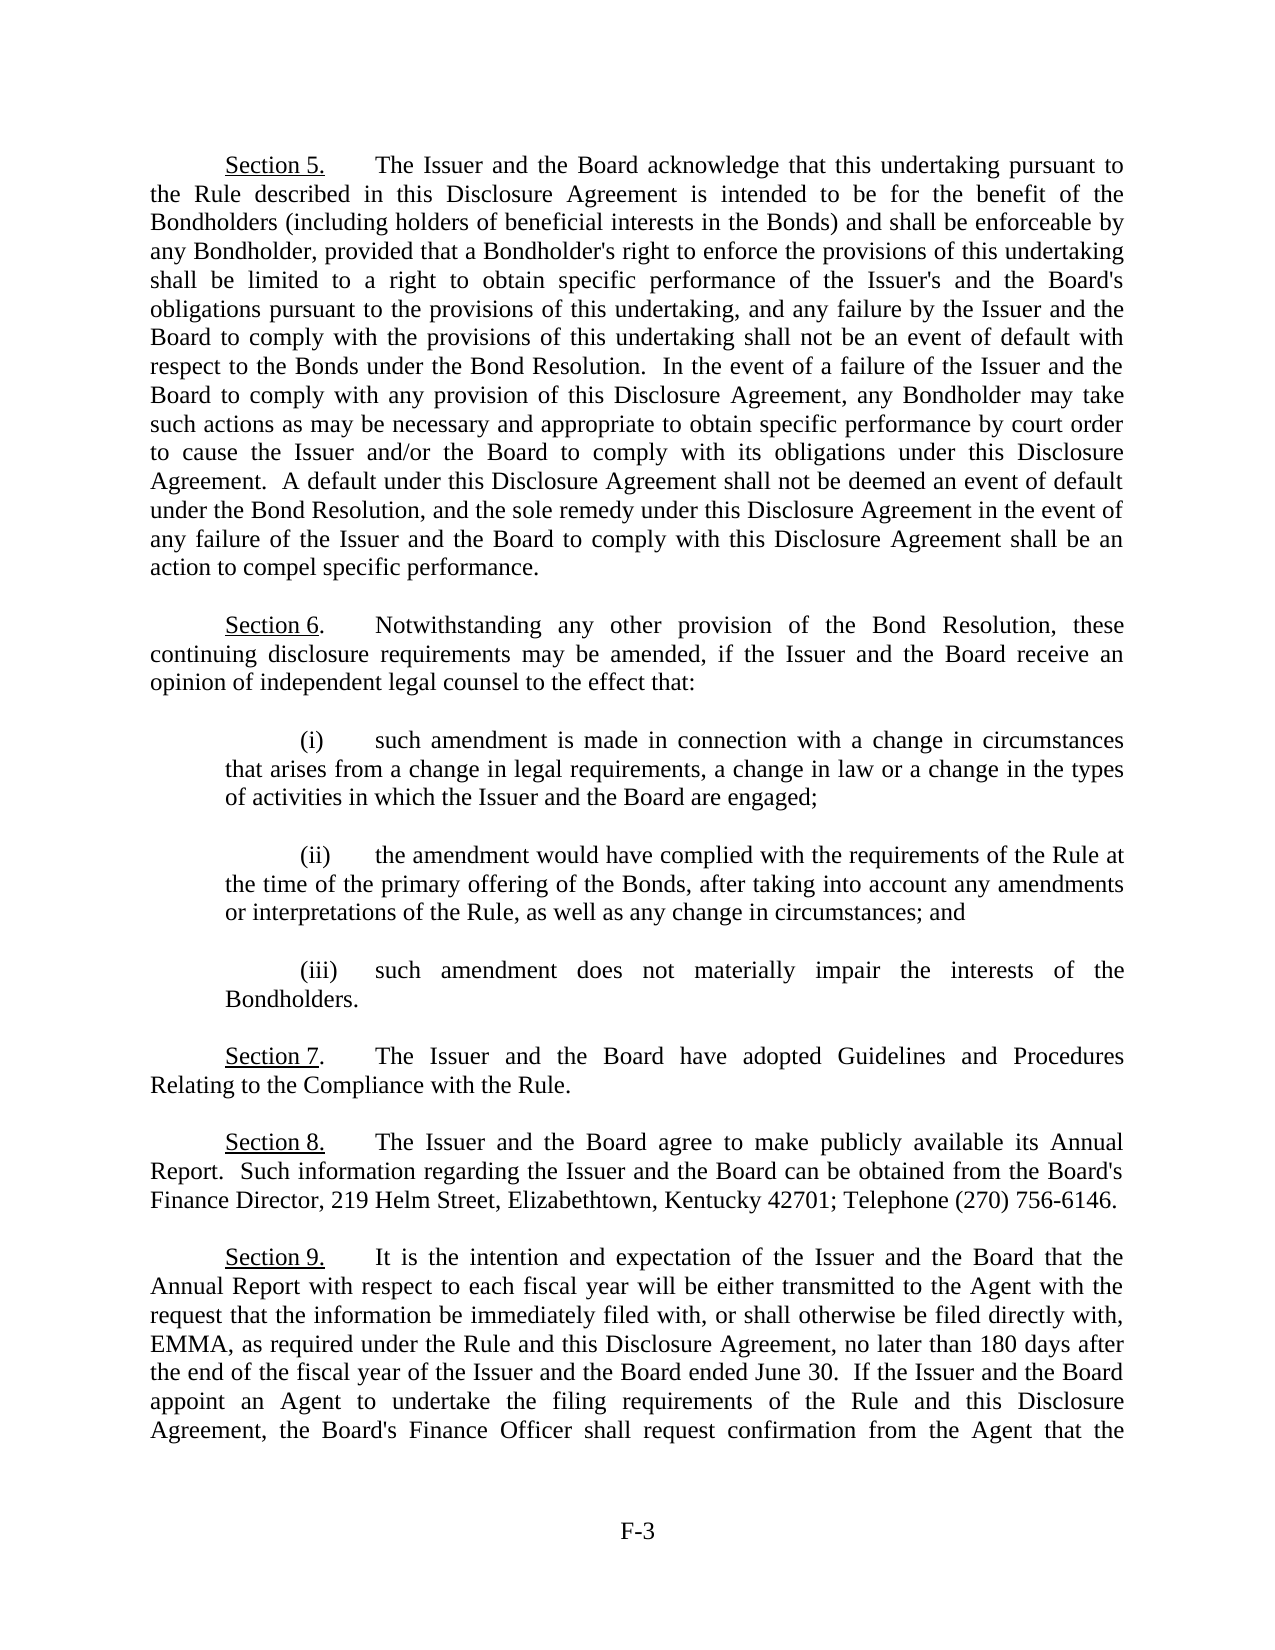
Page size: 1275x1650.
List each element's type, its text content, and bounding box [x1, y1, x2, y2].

text (ii) the amendment would have complied with the requirements of the Rule at the time of the primary offering of the Bonds, after taking into account any amendments or interpretations of the Rule, as well as any change in circumstances; and [225, 840, 1125, 926]
text Section 8. The Issuer and the Board agree to make publicly available its Annual Report. Such information regarding the Issuer and the Board can be obtained from the Board's Finance Director, 219 Helm Street, Elizabethtown, Kentucky 42701; Telephone (270) 756-6146. [150, 1127, 1125, 1214]
text Section 6. Notwithstanding any other provision of the Bond Resolution, these continuing disclosure requirements may be amended, if the Issuer and the Board receive an opinion of independent legal counsel to the effect that: [150, 610, 1125, 696]
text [150, 1242, 1125, 1444]
text (iii) such amendment does not materially impair the interests of the Bondholders. [225, 955, 1125, 1012]
text Section 7. The Issuer and the Board have adopted Guidelines and Procedures Relating to the Compliance with the Rule. [150, 1041, 1125, 1099]
text (i) such amendment is made in connection with a change in circumstances that arises from a change in legal requirements, a change in law or a change in the types of activities in which the Issuer and the Board are engaged; [225, 725, 1125, 811]
text Section 5. The Issuer and the Board acknowledge that this undertaking pursuant to the Rule described in this Disclosure Agreement is intended to be for the benefit of the Bondholders (including holders of beneficial interests in the Bonds) and shall be enforceable by any Bondholder, provided that a Bondholder's right to enforce the provisions of this undertaking shall be limited to a right to obtain specific performance of the Issuer's and the Board's obligations pursuant to the provisions of this undertaking, and any failure by the Issuer and the Board to comply with the provisions of this undertaking shall not be an event of default with respect to the Bonds under the Bond Resolution. In the event of a failure of the Issuer and the Board to comply with any provision of this Disclosure Agreement, any Bondholder may take such actions as may be necessary and appropriate to obtain specific performance by court order to cause the Issuer and/or the Board to comply with its obligations under this Disclosure Agreement. A default under this Disclosure Agreement shall not be deemed an event of default under the Bond Resolution, and the sole remedy under this Disclosure Agreement in the event of any failure of the Issuer and the Board to comply with this Disclosure Agreement shall be an action to compel specific performance. [150, 150, 1125, 581]
